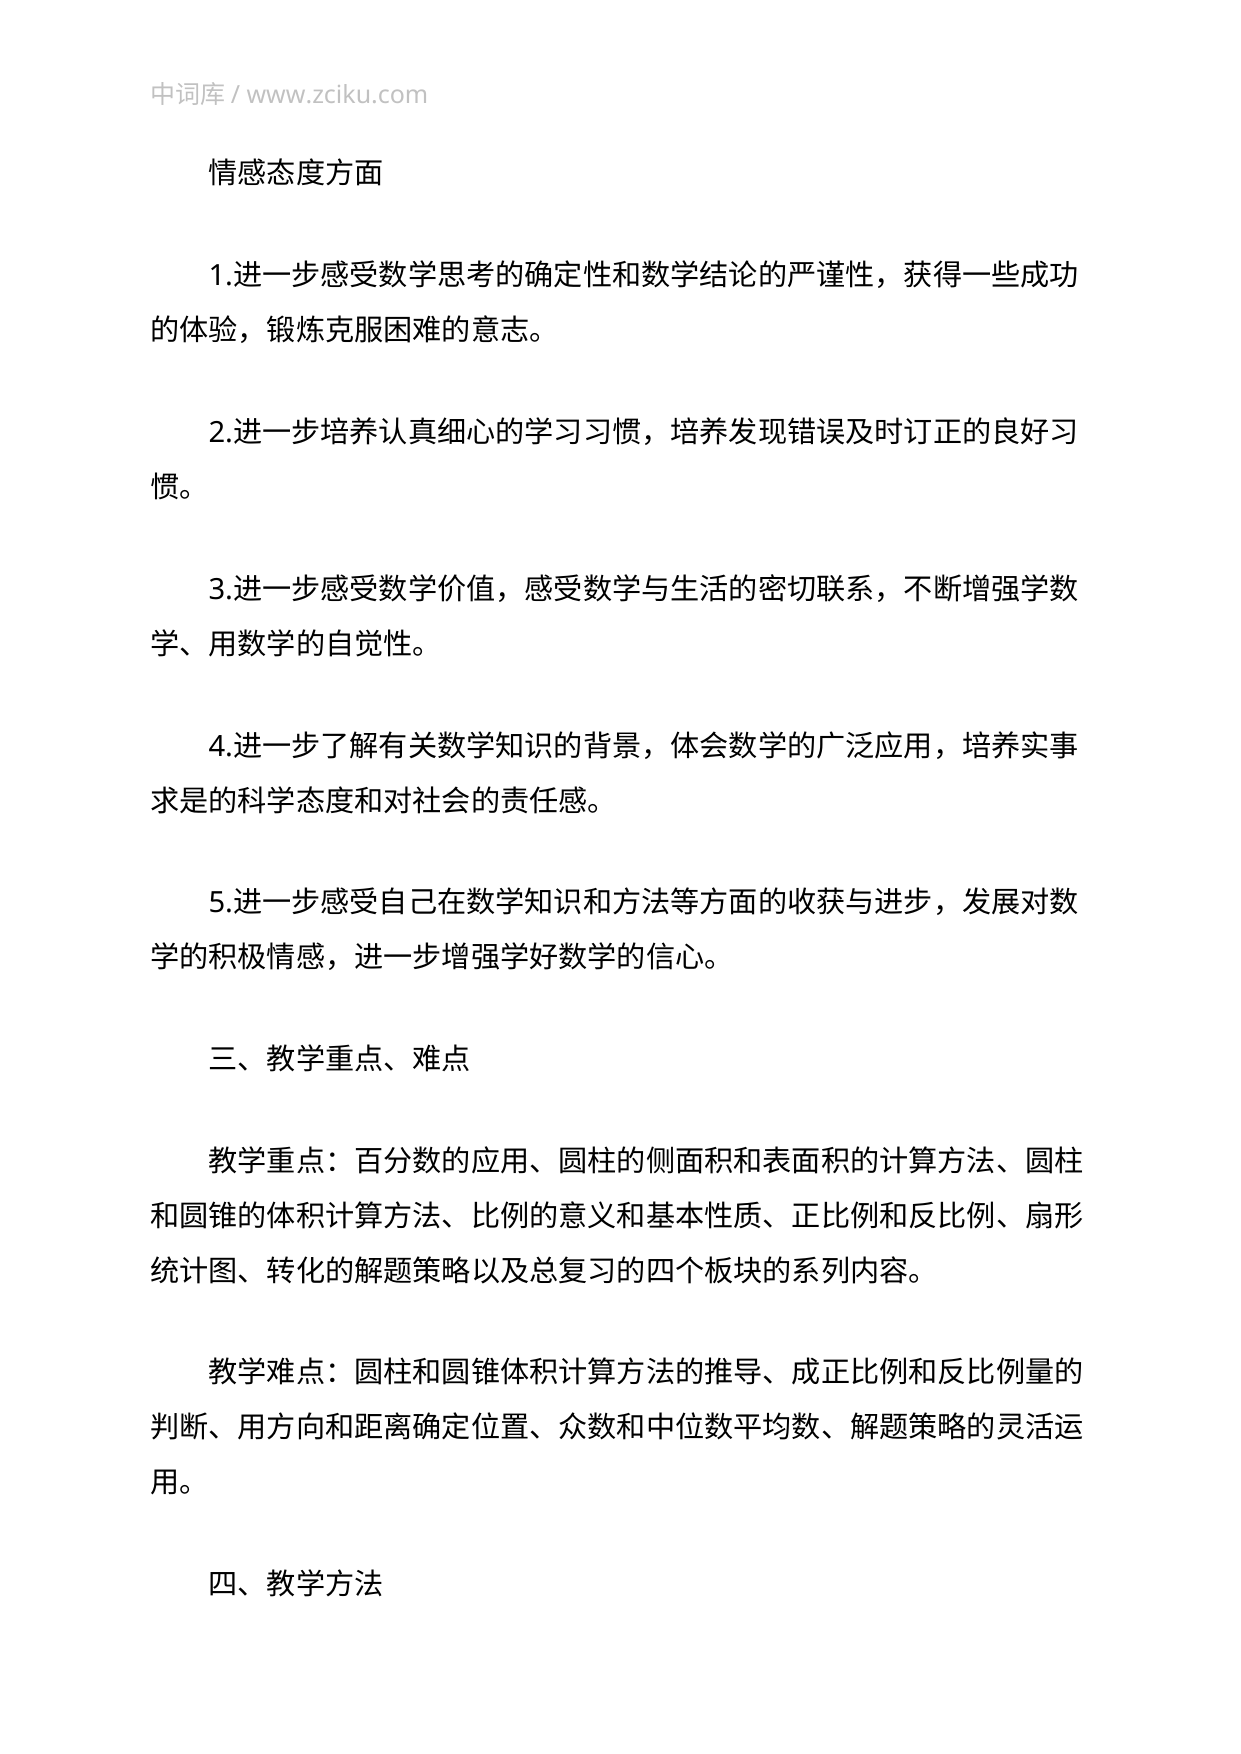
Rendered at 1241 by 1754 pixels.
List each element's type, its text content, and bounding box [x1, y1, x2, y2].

text 四、教学方法 [150, 1561, 1090, 1603]
text 三、教学重点、难点 [150, 1036, 1090, 1078]
text 4.进一步了解有关数学知识的背景，体会数学的广泛应用，培养实事求是的科学态度和对社会的责任感。 [150, 722, 1090, 819]
text 2.进一步培养认真细心的学习习惯，培养发现错误及时订正的良好习惯。 [150, 408, 1090, 506]
text 3.进一步感受数学价值，感受数学与生活的密切联系，不断增强学数学、用数学的自觉性。 [150, 565, 1090, 663]
text 教学重点：百分数的应用、圆柱的侧面积和表面积的计算方法、圆柱和圆锥的体积计算方法、比例的意义和基本性质、正比例和反比例、扇形统计图、转化的解题策略以及总复习的四个板块的系列内容。 [150, 1137, 1090, 1289]
text 1.进一步感受数学思考的确定性和数学结论的严谨性，获得一些成功的体验，锻炼克服困难的意志。 [150, 252, 1090, 349]
text 情感态度方面 [150, 150, 1090, 192]
text 5.进一步感受自己在数学知识和方法等方面的收获与进步，发展对数学的积极情感，进一步增强学好数学的信心。 [150, 879, 1090, 976]
text 教学难点：圆柱和圆锥体积计算方法的推导、成正比例和反比例量的判断、用方向和距离确定位置、众数和中位数平均数、解题策略的灵活运用。 [150, 1349, 1090, 1501]
